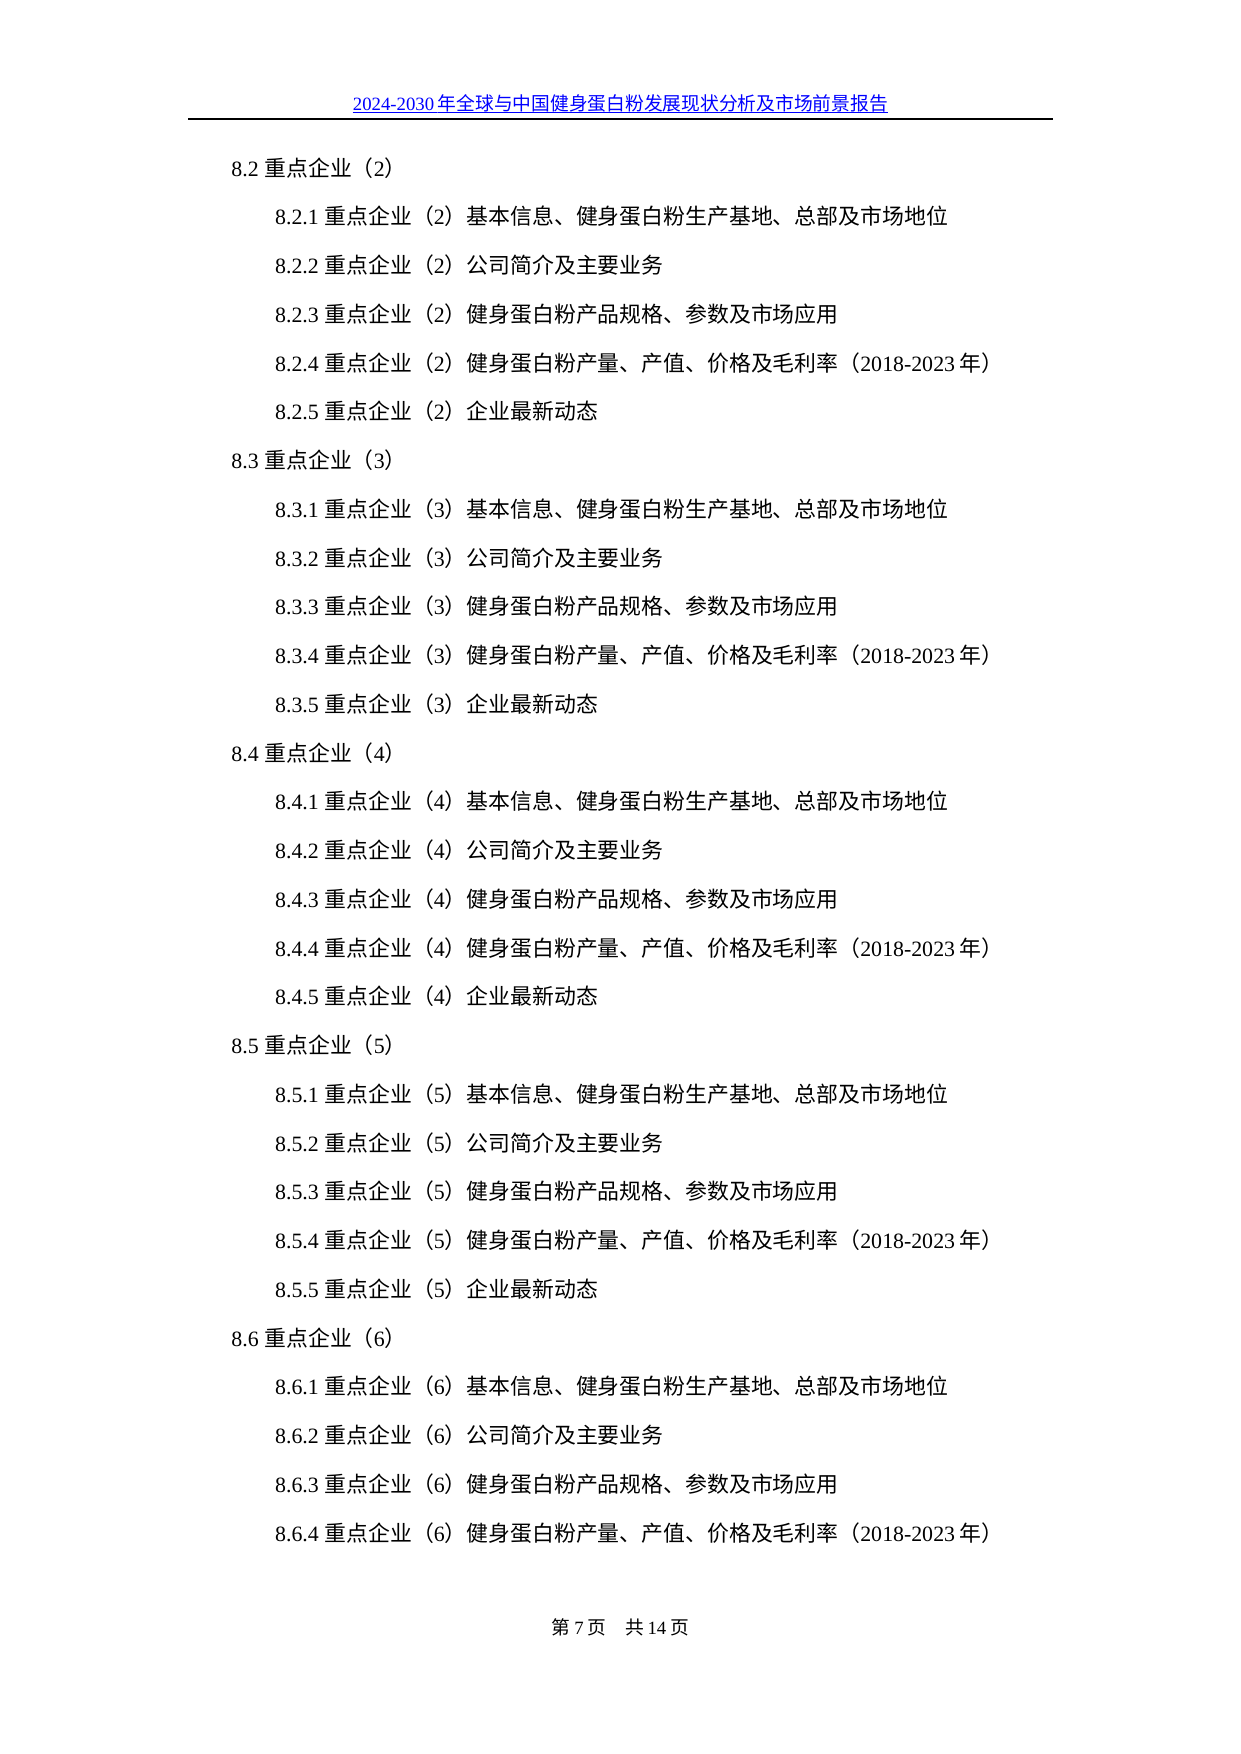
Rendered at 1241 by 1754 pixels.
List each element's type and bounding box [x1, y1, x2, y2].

text [187, 150, 1053, 1548]
